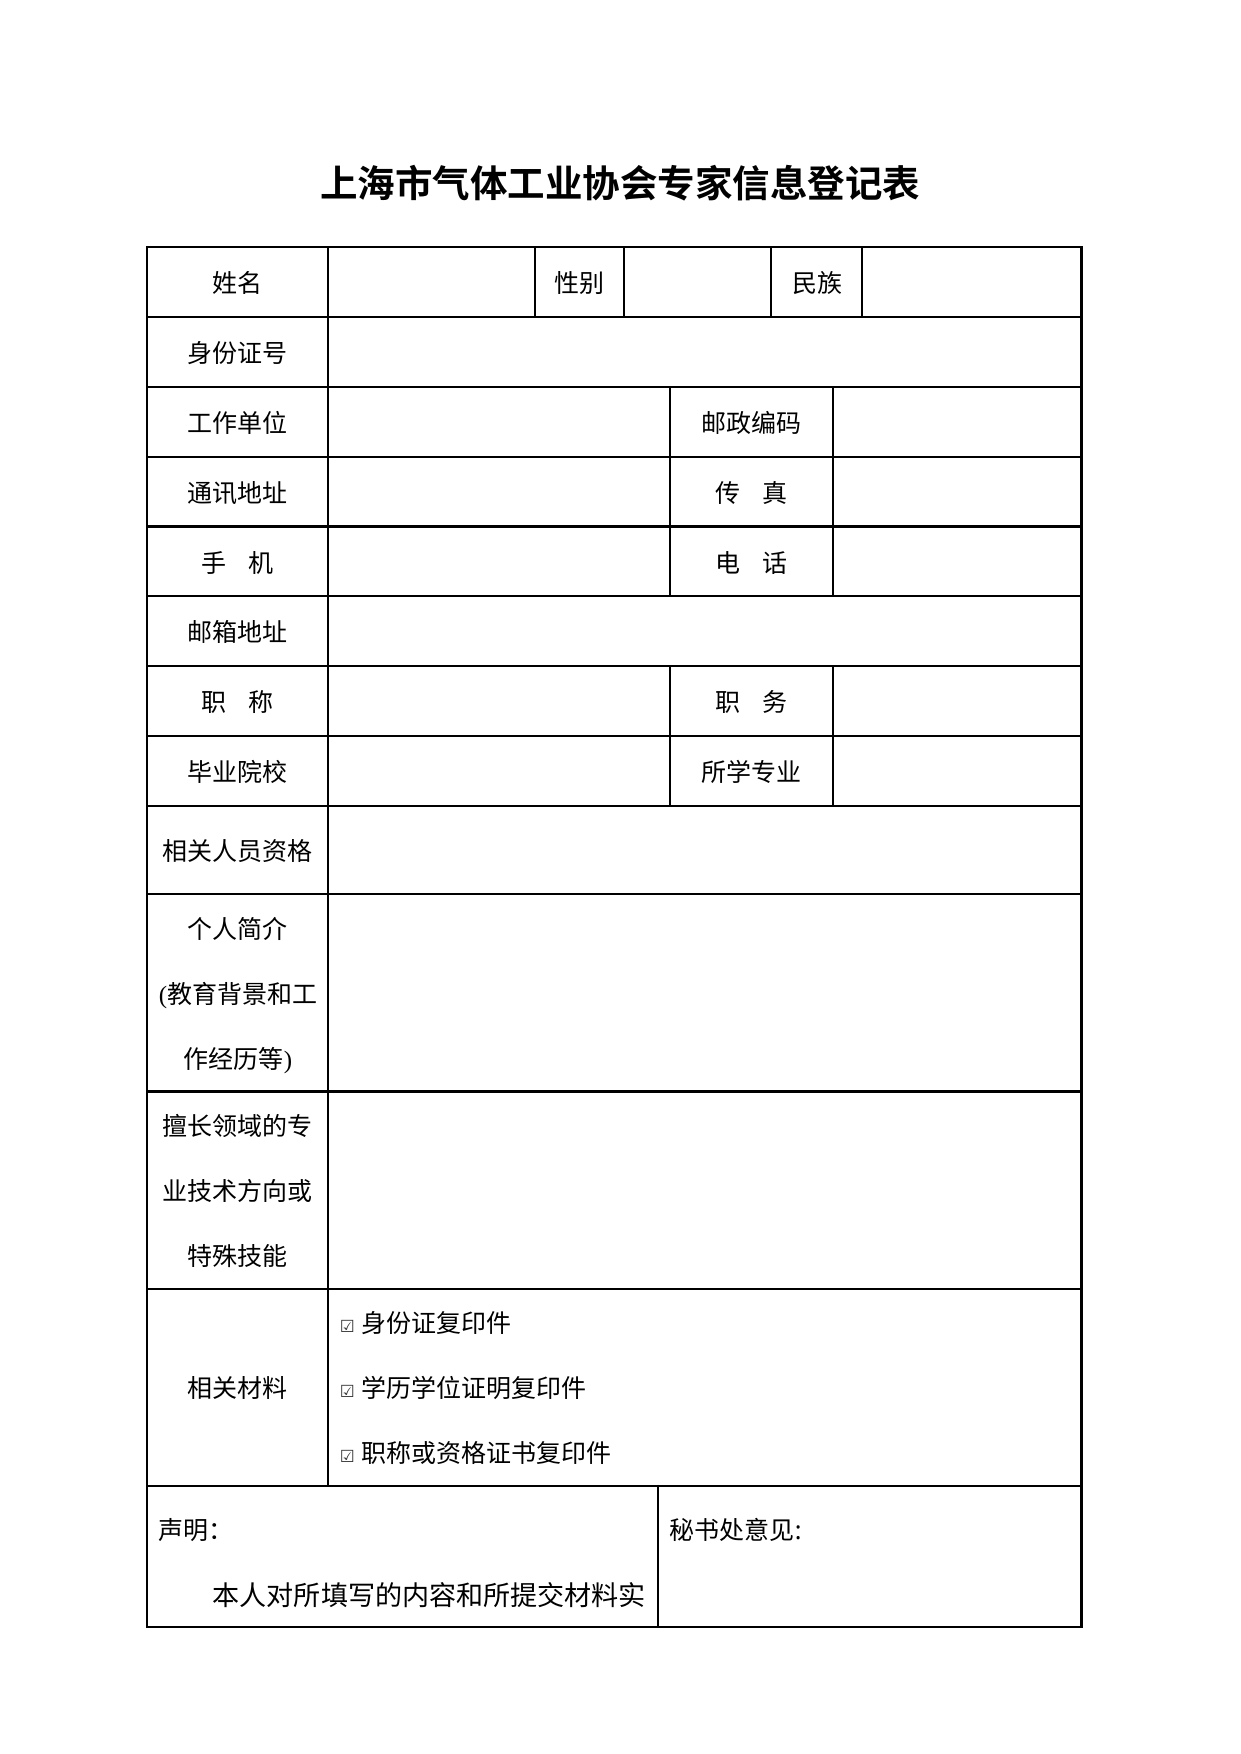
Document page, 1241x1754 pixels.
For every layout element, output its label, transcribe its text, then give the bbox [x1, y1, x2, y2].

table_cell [148, 1487, 657, 1626]
table_cell 邮箱地址 [148, 597, 327, 665]
table_cell [834, 388, 1080, 456]
table_header 民族 [772, 248, 861, 316]
table_cell [834, 667, 1080, 735]
table_cell [329, 388, 669, 456]
table_cell [329, 807, 1080, 893]
table_cell 电 话 [671, 528, 832, 595]
table_cell 邮政编码 [671, 388, 832, 456]
table_header 姓名 [148, 248, 327, 316]
table_cell [329, 597, 1080, 665]
table_cell 手 机 [148, 528, 327, 595]
table_cell [834, 528, 1080, 595]
table_cell ☑ 身份证复印件 ☑ 学历学位证明复印件 ☑ 职称或资格证书复印件 [329, 1290, 1080, 1484]
table_header [625, 248, 770, 316]
table_cell [834, 458, 1080, 525]
table_cell 传 真 [671, 458, 832, 525]
table_cell 职 务 [671, 667, 832, 735]
table_header [863, 248, 1080, 316]
table_cell [834, 737, 1080, 804]
table_cell 身份证号 [148, 318, 327, 386]
table_cell [329, 458, 669, 525]
table_cell 擅长领域的专业技术方向或特殊技能 [148, 1093, 327, 1287]
table_cell 个人简介 (教育背景和工作经历等) [148, 895, 327, 1090]
table_cell [329, 318, 1080, 386]
table_cell 毕业院校 [148, 737, 327, 804]
table_header 性别 [536, 248, 623, 316]
text 上海市气体工业协会专家信息登记表 [153, 149, 1087, 214]
table_header [329, 248, 534, 316]
table_cell 相关人员资格 [148, 807, 327, 893]
table_cell [329, 528, 669, 595]
table_cell [329, 1093, 1080, 1287]
table_cell 所学专业 [671, 737, 832, 804]
table_cell [329, 895, 1080, 1090]
table_cell [329, 667, 669, 735]
table_cell 通讯地址 [148, 458, 327, 525]
table_cell 职 称 [148, 667, 327, 735]
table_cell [659, 1487, 1080, 1626]
table_cell 工作单位 [148, 388, 327, 456]
table_cell 相关材料 [148, 1290, 327, 1484]
table_cell [329, 737, 669, 804]
